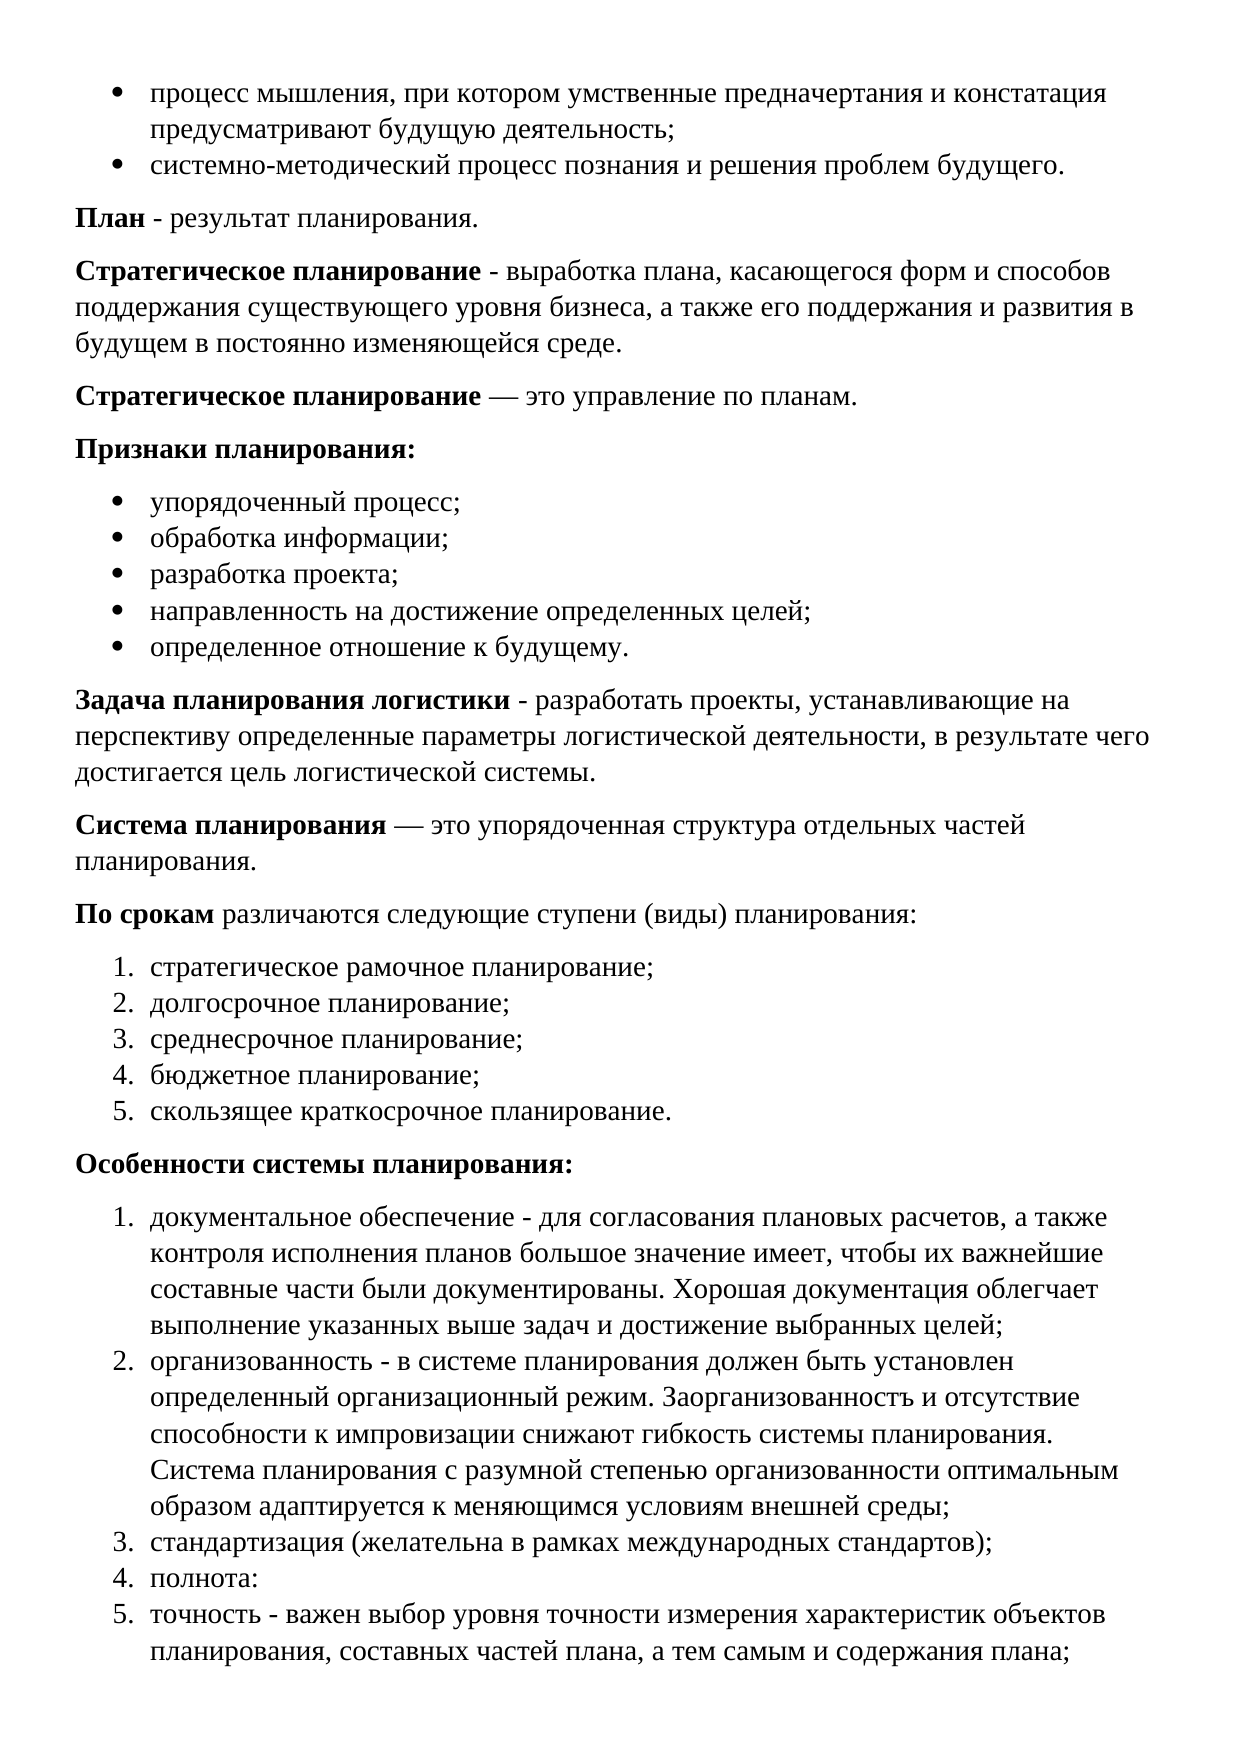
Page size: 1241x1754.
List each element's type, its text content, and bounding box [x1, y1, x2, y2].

text Задача планирования логистики - разработать проекты, устанавливающие на перспективу определенные параметры логистической деятельности, в результате чего достигается цель логистической системы. [75, 682, 1165, 788]
list полнота: [112, 1560, 1165, 1594]
list определенное отношение к будущему. [112, 629, 1165, 662]
list упорядоченный процесс; [112, 484, 1165, 517]
list бюджетное планирование; [112, 1057, 1165, 1091]
list процесс мышления, при котором умственные предначертания и констатация предусматривают будущую деятельность; [112, 75, 1165, 145]
text Стратегическое планирование - выработка плана, касающегося форм и способов поддержания существующего уровня бизнеса, а также его поддержания и развития в будущем в постоянно изменяющейся среде. [75, 253, 1165, 359]
list долгосрочное планирование; [112, 985, 1165, 1018]
text Признаки планирования: [75, 431, 1165, 464]
list разработка проекта; [112, 556, 1165, 590]
text План - результат планирования. [75, 200, 1165, 234]
text Особенности системы планирования: [75, 1146, 1165, 1179]
list стандартизация (желательна в рамках международных стандартов); [112, 1524, 1165, 1558]
list скользящее краткосрочное планирование. [112, 1093, 1165, 1127]
text По срокам различаются следующие ступени (виды) планирования: [75, 896, 1165, 929]
list организованность - в системе планирования должен быть установлен определенный организационный режим. Заорганизованностъ и отсутствие способности к импровизации снижают гибкость системы планирования. Система планирования с разумной степенью организованности оптимальным образом адаптируется к меняющимся условиям внешней среды; [112, 1343, 1165, 1522]
list обработка информации; [112, 520, 1165, 554]
list системно-методический процесс познания и решения проблем будущего. [112, 147, 1165, 181]
text Стратегическое планирование — это управление по планам. [75, 378, 1165, 412]
text Система планирования — это упорядоченная структура отдельных частей планирования. [75, 807, 1165, 877]
list направленность на достижение определенных целей; [112, 593, 1165, 626]
list документальное обеспечение - для согласования плановых расчетов, а также контроля исполнения планов большое значение имеет, чтобы их важнейшие составные части были документированы. Хорошая документация облегчает выполнение указанных выше задач и достижение выбранных целей; [112, 1199, 1165, 1341]
list точность - важен выбор уровня точности измерения характеристик объектов планирования, составных частей плана, а тем самым и содержания плана; [112, 1596, 1165, 1666]
list стратегическое рамочное планирование; [112, 949, 1165, 982]
list среднесрочное планирование; [112, 1021, 1165, 1054]
